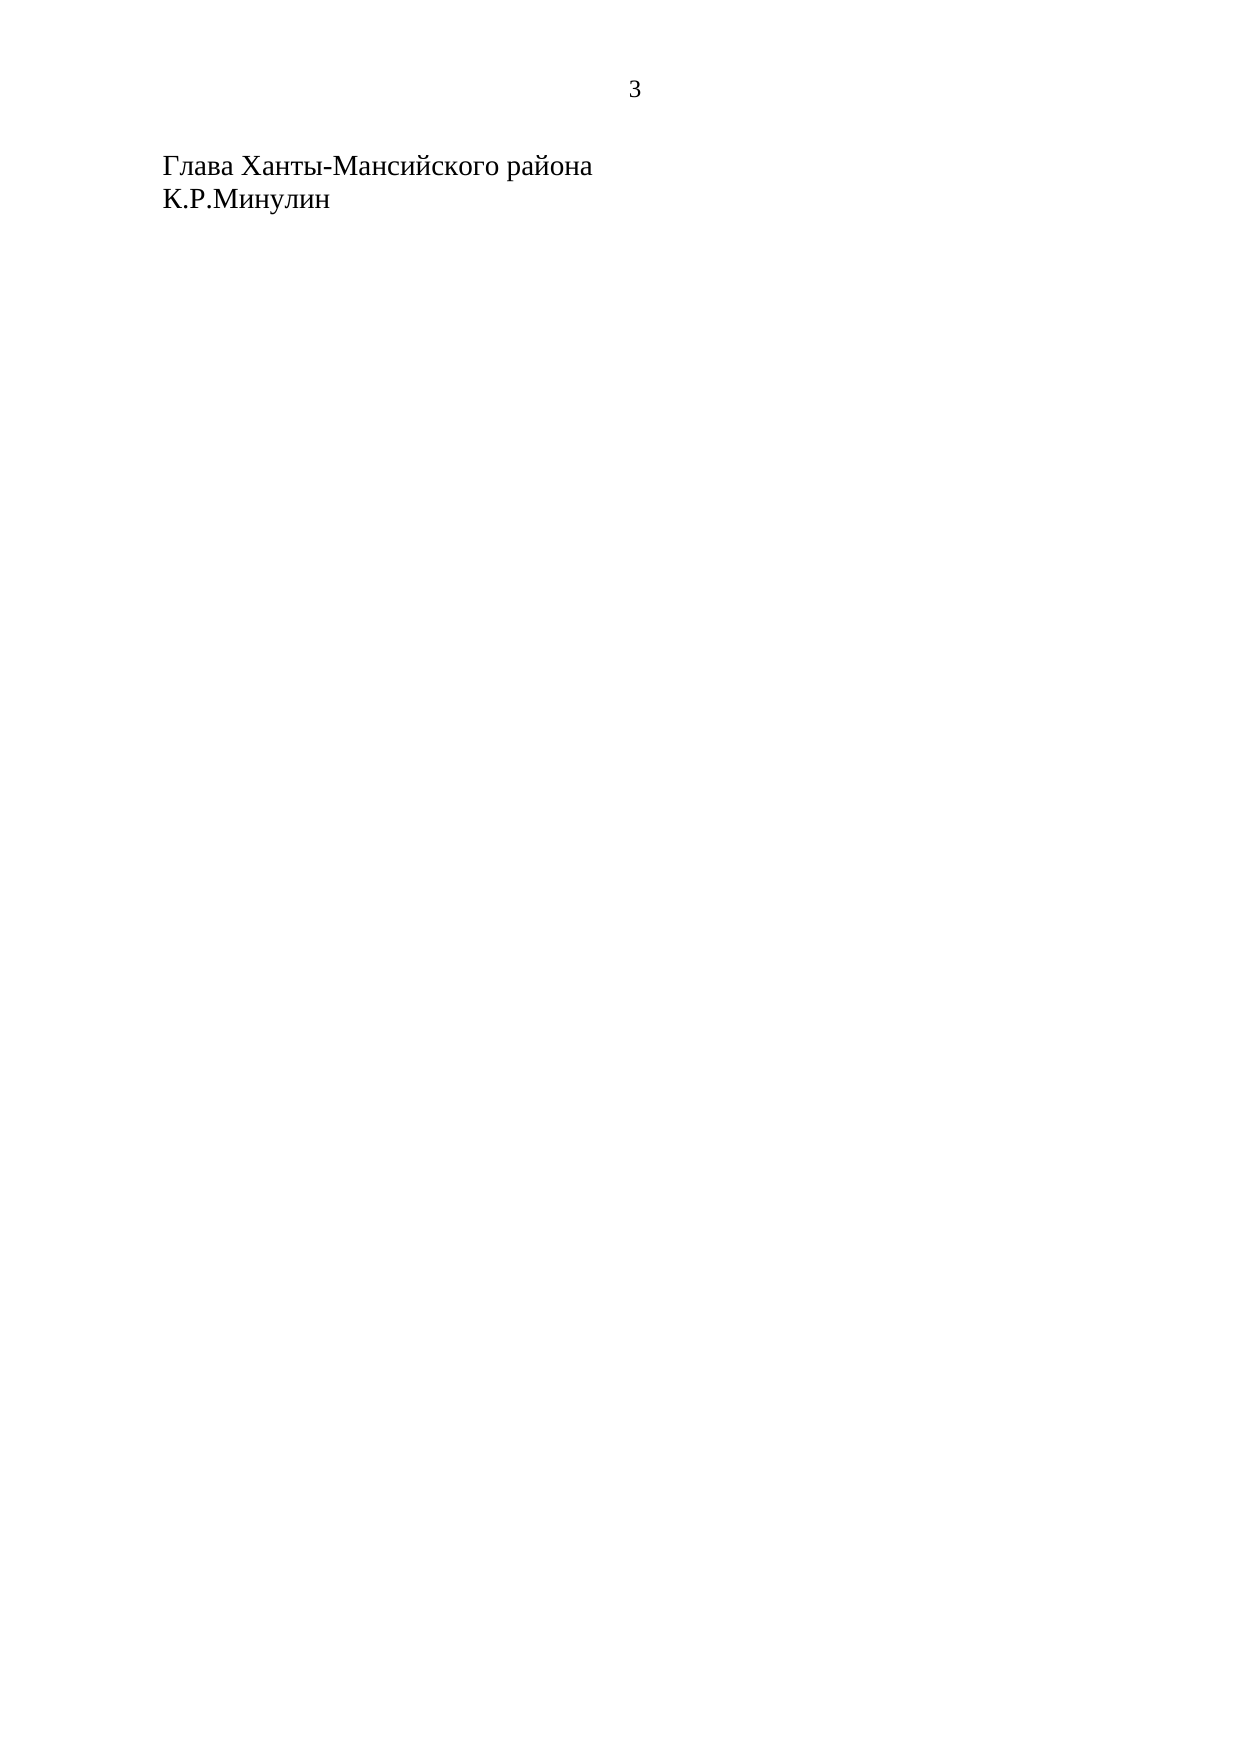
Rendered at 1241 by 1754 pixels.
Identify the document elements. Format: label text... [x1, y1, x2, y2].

text Глава Ханты-Мансийского района К.Р.Минулин [162, 148, 1107, 215]
